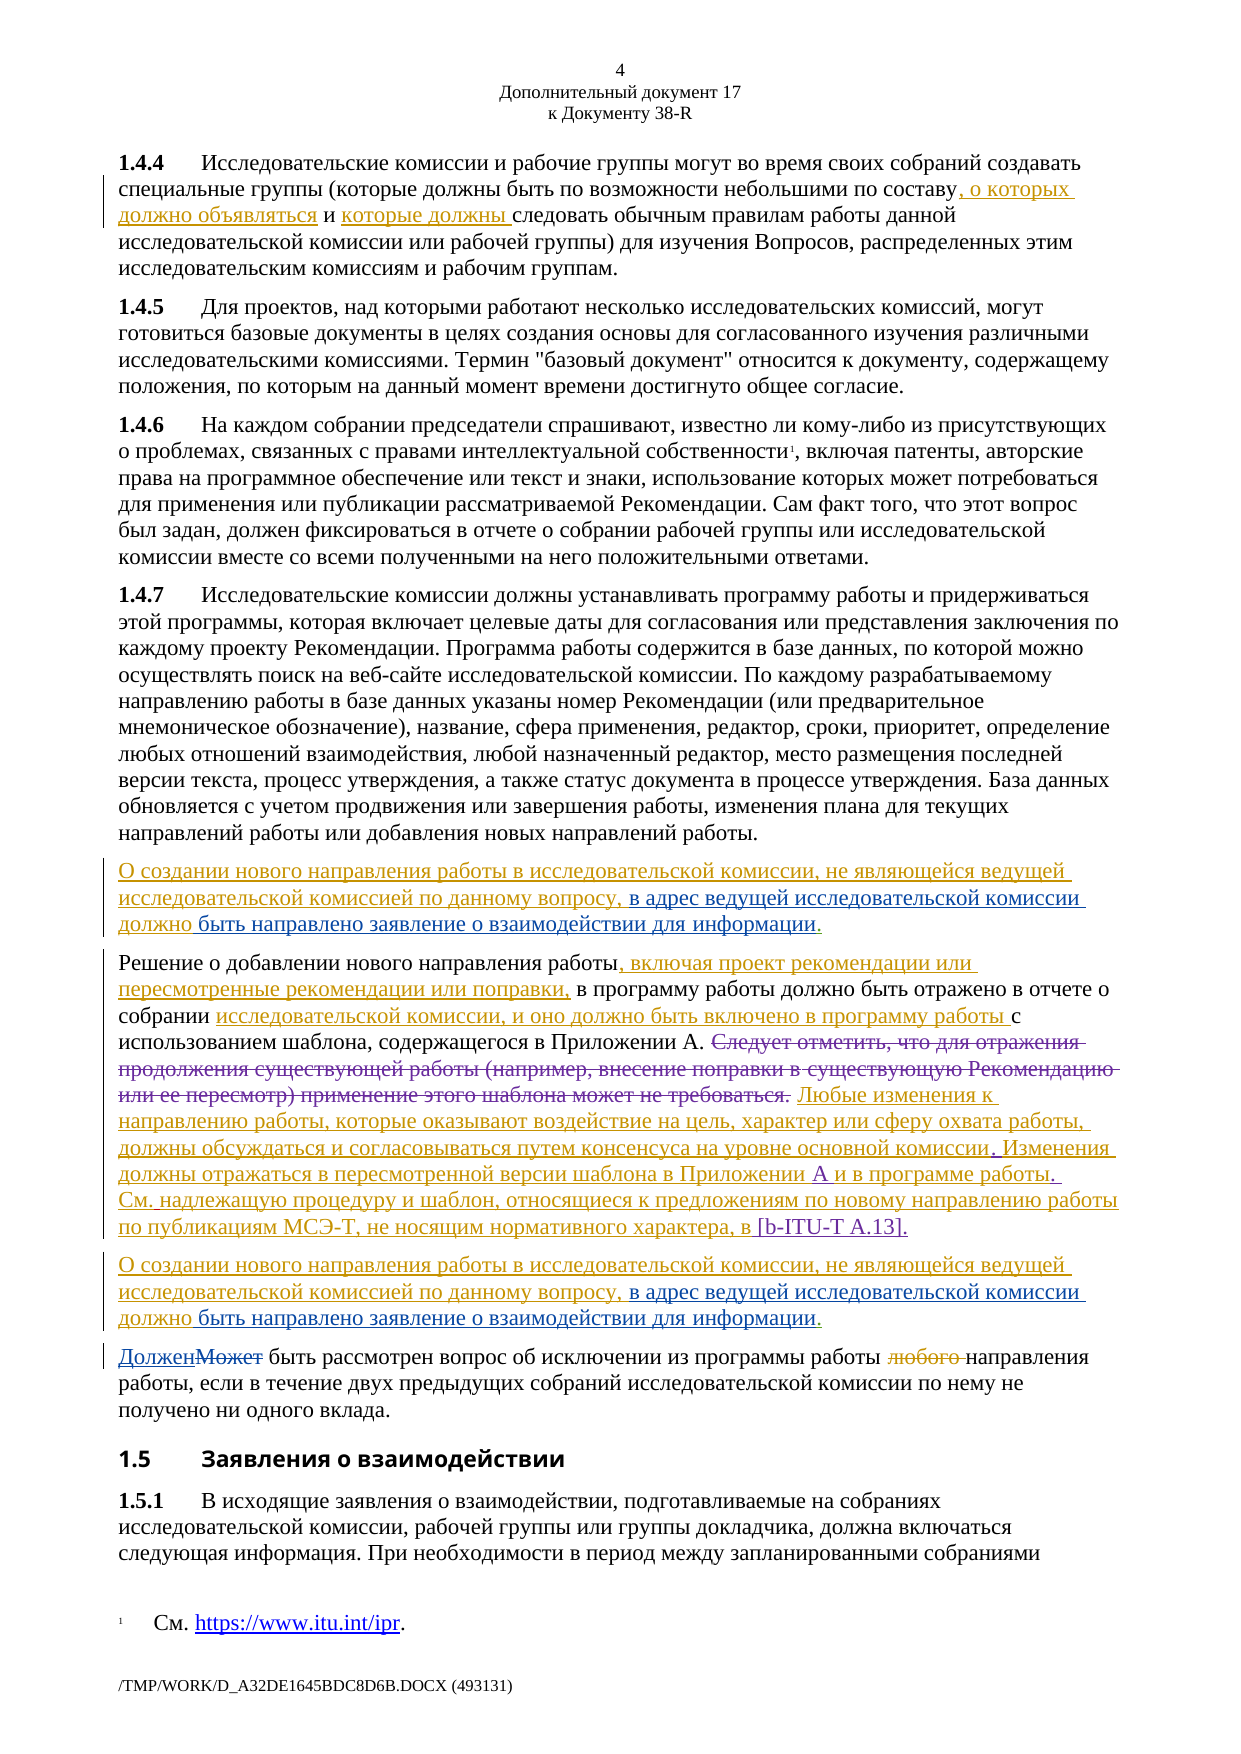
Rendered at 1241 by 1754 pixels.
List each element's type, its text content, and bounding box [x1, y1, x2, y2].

text 1.4.4 Исследовательские комиссии и рабочие группы могут во время своих собраний создавать специальные группы (которые должны быть по возможности небольшими по составу и следовать обычным правилам работы данной исследовательской комиссии или рабочей группы) для изучения Вопросов, распределенных этим исследовательским комиссиям и рабочим группам. [118, 149, 1122, 281]
text 1.4.6 На каждом собрании председатели спрашивают, известно ли кому-либо из присутствующих о проблемах, связанных с правами интеллектуальной собственности1, включая патенты, авторские права на программное обеспечение или текст и знаки, использование которых может потребоваться для применения или публикации рассматриваемой Рекомендации. Сам факт того, что этот вопрос был задан, должен фиксироваться в отчете о собрании рабочей группы или исследовательской комиссии вместе со всеми полученными на него положительными ответами. [118, 411, 1122, 569]
text 1.4.7 Исследовательские комиссии должны устанавливать программу работы и придерживаться этой программы, которая включает целевые даты для согласования или представления заключения по каждому проекту Рекомендации. Программа работы содержится в базе данных, по которой можно осуществлять поиск на веб-сайте исследовательской комиссии. По каждому разрабатываемому направлению работы в базе данных указаны номер Рекомендации (или предварительное мнемоническое обозначение), название, сфера применения, редактор, сроки, приоритет, определение любых отношений взаимодействия, любой назначенный редактор, место размещения последней версии текста, процесс утверждения, а также статус документа в процессе утверждения. База данных обновляется с учетом продвижения или завершения работы, изменения плана для текущих направлений работы или добавления новых направлений работы. [118, 582, 1122, 845]
text Решение о добавлении нового направления работы в программу работы должно быть отражено в отчете о собрании с использованием шаблона, содержащегося в Приложении A. [118, 949, 1122, 1239]
text 1.4.5 Для проектов, над которыми работают несколько исследовательских комиссий, могут готовиться базовые документы в целях создания основы для согласованного изучения различными исследовательскими комиссиями. Термин "базовый документ" относится к документу, содержащему положения, по которым на данный момент времени достигнуто общее согласие. [118, 293, 1122, 398]
subtitle 1.5 Заявления о взаимодействии [118, 1443, 1122, 1474]
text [118, 1487, 1122, 1566]
text быть рассмотрен вопрос об исключении из программы работы направления работы, если в течение двух предыдущих собраний исследовательской комиссии по нему не получено ни одного вклада. [118, 1343, 1122, 1422]
